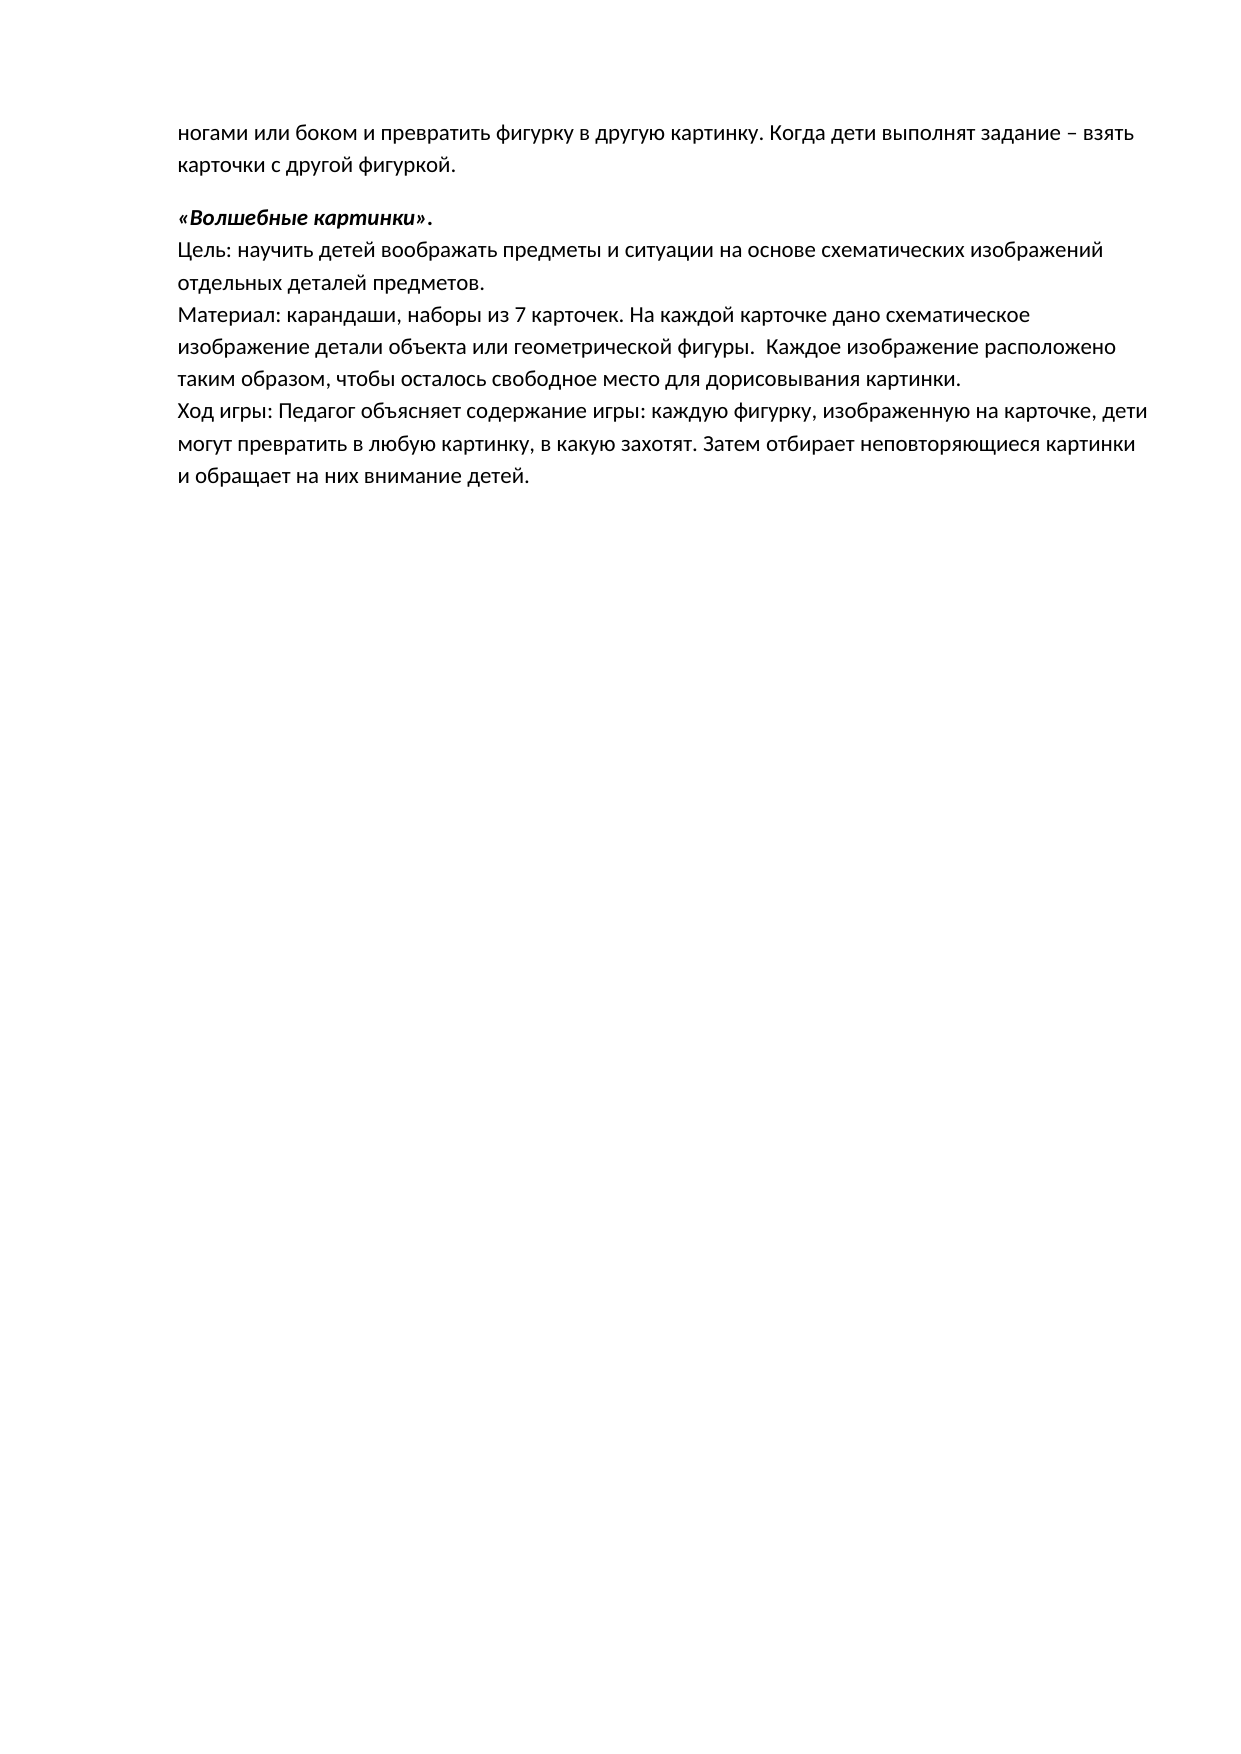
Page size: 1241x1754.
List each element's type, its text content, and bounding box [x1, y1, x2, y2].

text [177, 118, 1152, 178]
text «Волшебные картинки». Цель: научить детей воображать предметы и ситуации на основе схематических изображений отдельных деталей предметов. Материал: карандаши, наборы из 7 карточек. На каждой карточке дано схематическое изображение детали объекта или геометрической фигуры. Каждое изображение расположено таким образом, чтобы осталось свободное место для дорисовывания картинки. Ход игры: Педагог объясняет содержание игры: каждую фигурку, изображенную на карточке, дети могут превратить в любую картинку, в какую захотят. Затем отбирает неповторяющиеся картинки и обращает на них внимание детей. [177, 203, 1152, 489]
